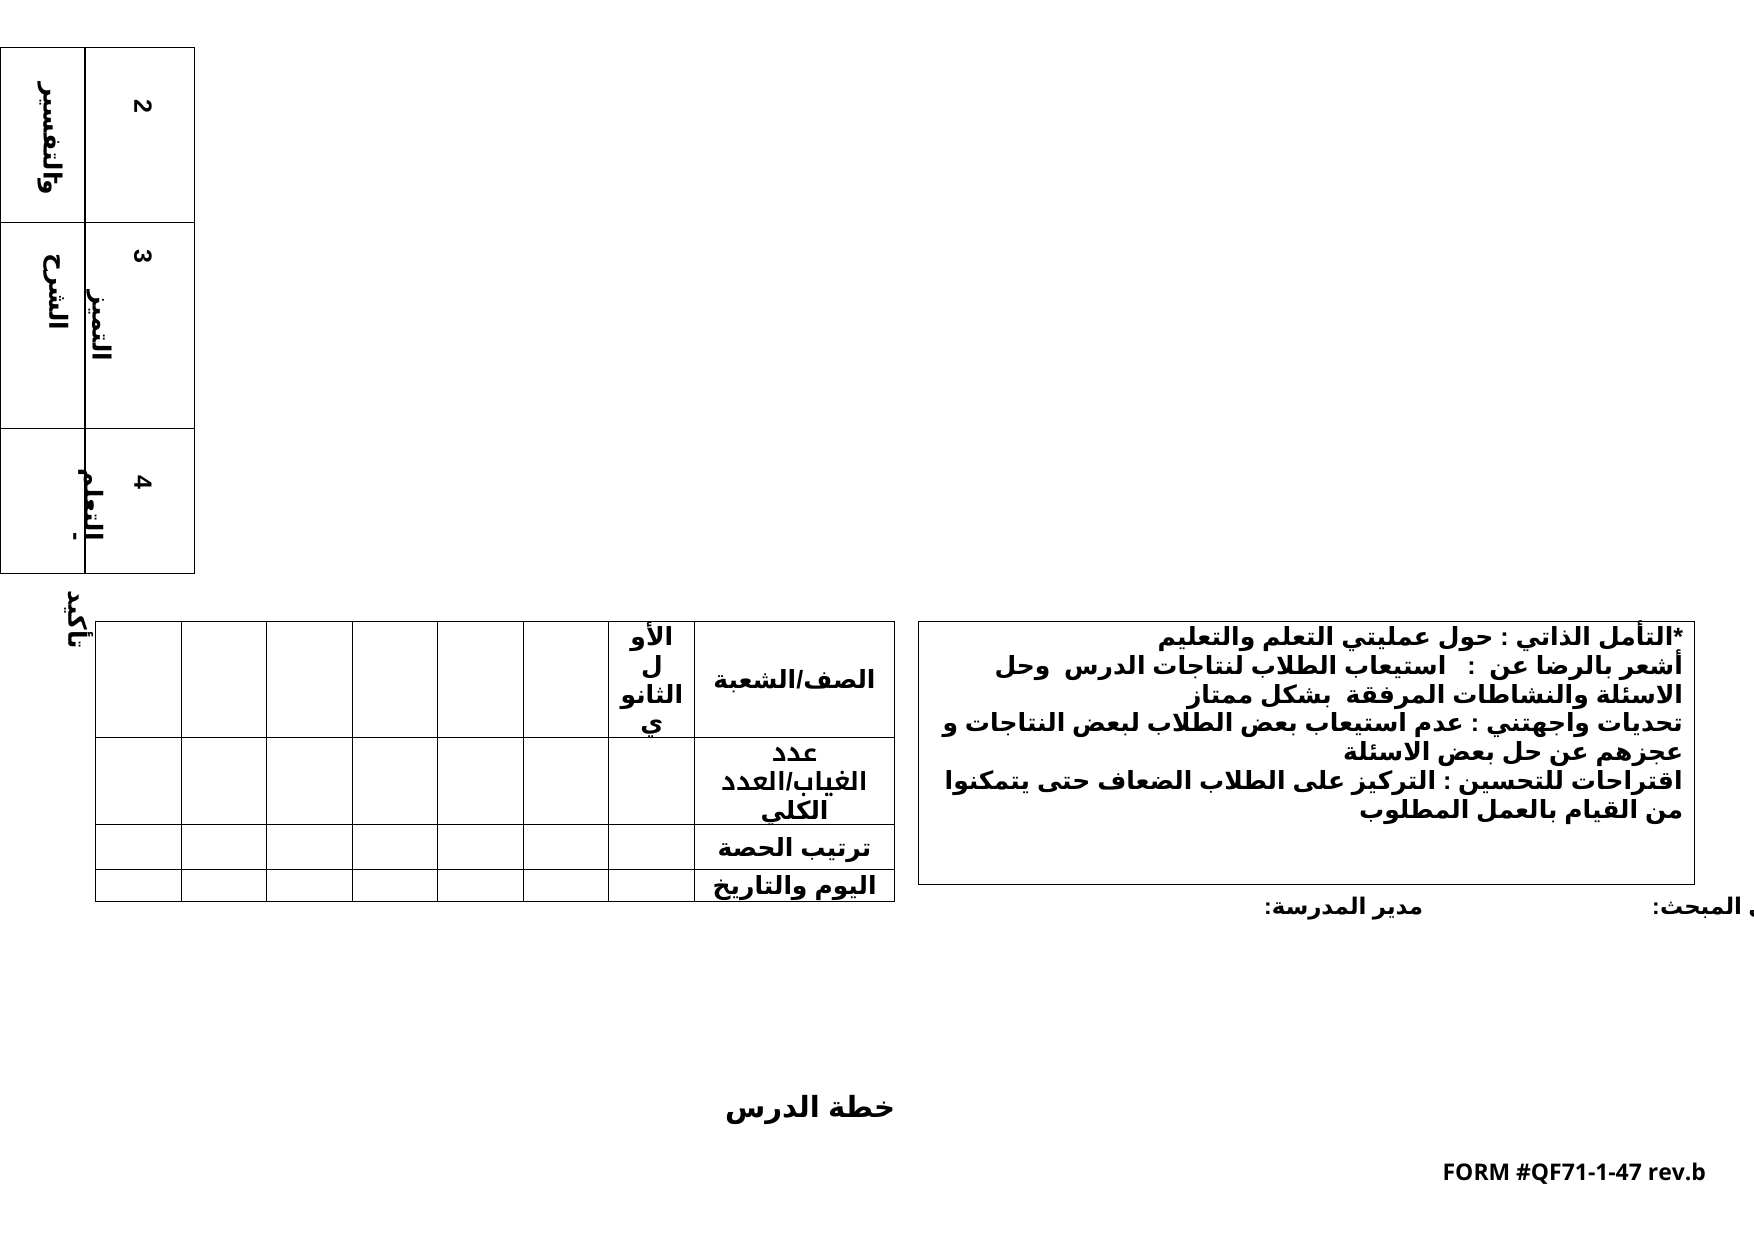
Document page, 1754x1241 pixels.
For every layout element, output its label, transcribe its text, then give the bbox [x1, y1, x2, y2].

table_cell 2-الشرح والتفسير [86, 48, 194, 222]
table_header [84, 621, 907, 1050]
table_cell 3-التوسع ودعم التميز [86, 223, 194, 428]
table_cell 4-تأكيد التعلم [86, 429, 194, 573]
table_header [907, 621, 1706, 1050]
